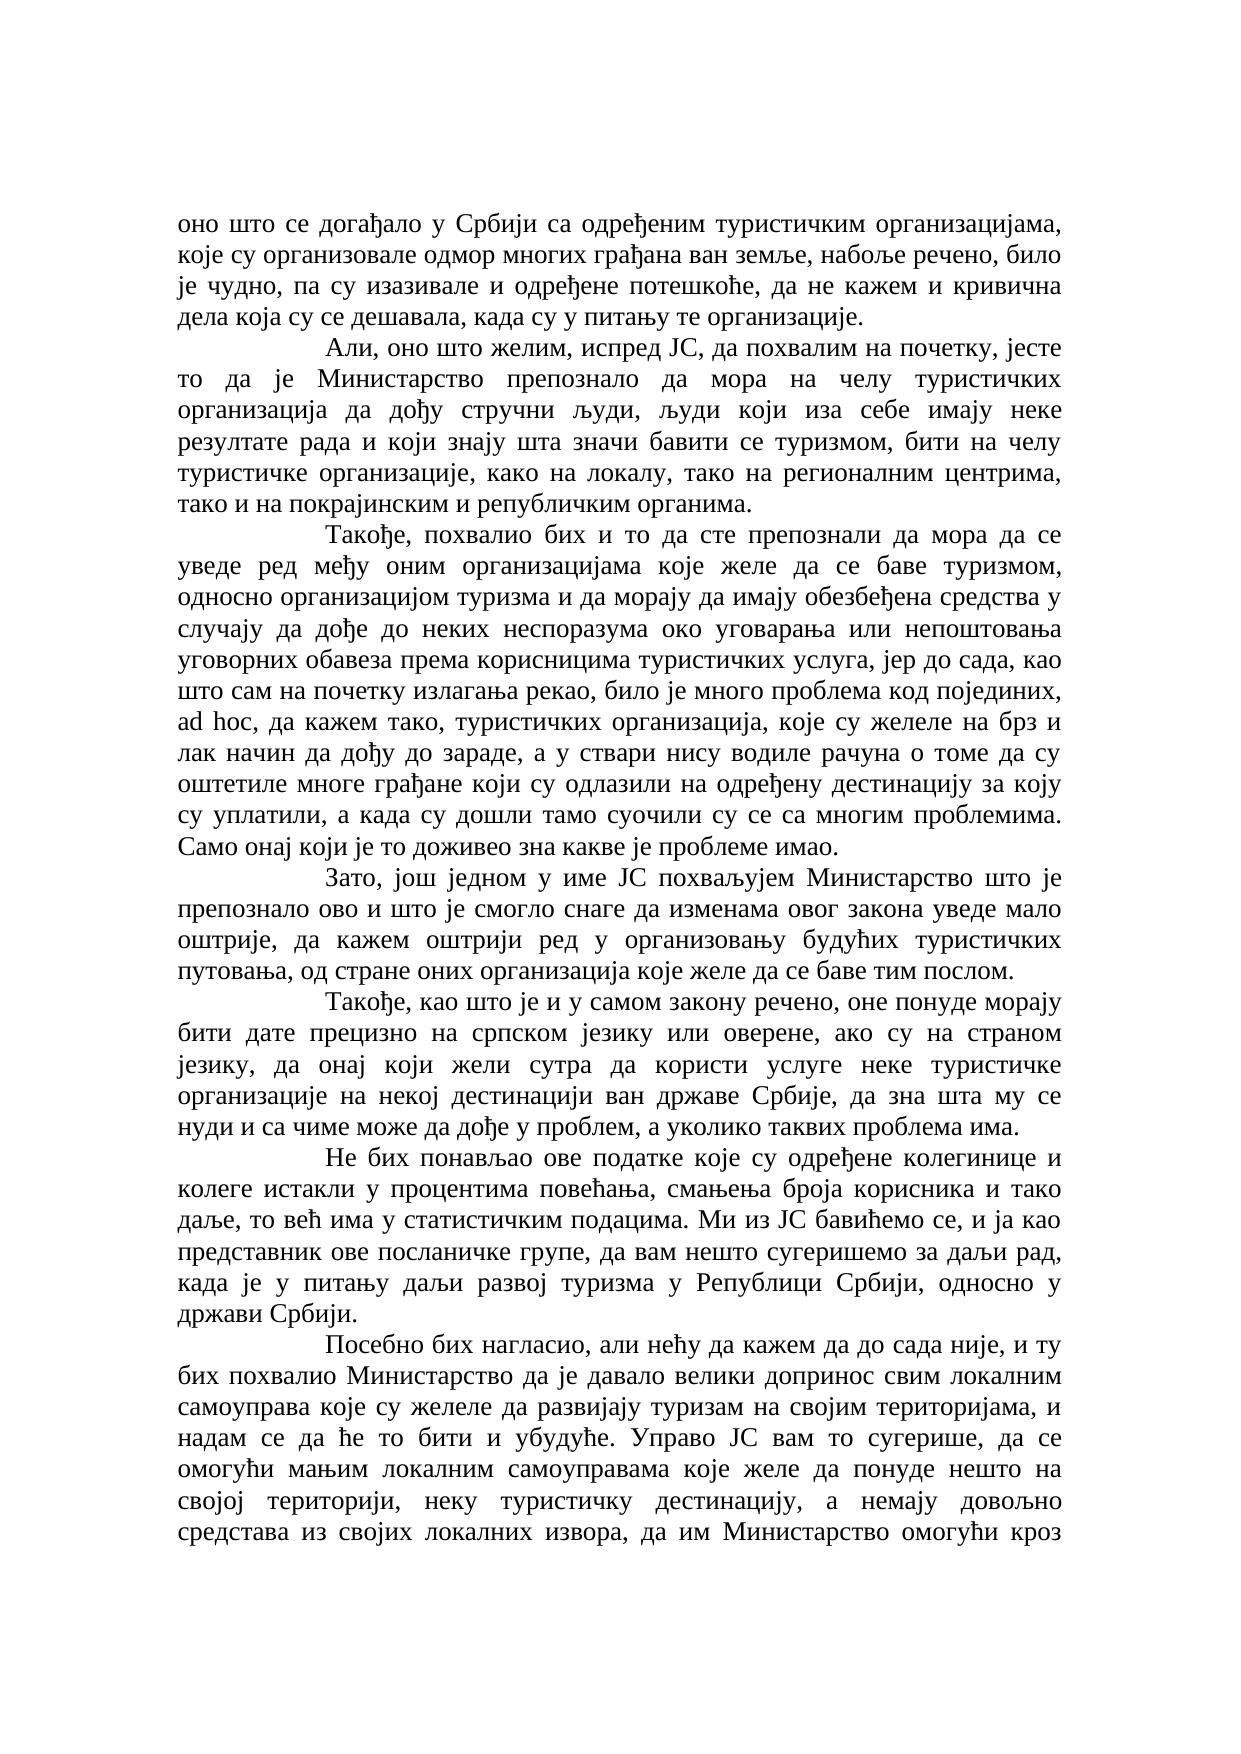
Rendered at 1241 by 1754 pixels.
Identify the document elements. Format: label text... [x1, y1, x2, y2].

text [177, 207, 1063, 331]
text Зато, још једном у име ЈС похваљујем Министарство што је препознало ово и што је смогло снаге да изменама овог закона уведе мало оштрије, да кажем оштрији ред у организовању будућих туристичких путовања, од стране оних организација које желе да се баве тим послом. [177, 861, 1063, 985]
text Такође, похвалио бих и то да сте препознали да мора да се уведе ред међу оним организацијама које желе да се баве туризмом, односно организацијом туризма и да морају да имају обезбеђена средства у случају да дође до неких неспоразума око уговарања или непоштовања уговорних обавеза према корисницима туристичких услуга, јер до сада, као што сам на почетку излагања рекао, било је много проблема код појединих, ad hoc, да кажем тако, туристичких организација, које су желеле на брз и лак начин да дођу до зараде, а у ствари нису водиле рачуна о томе да су оштетиле многе грађане који су одлазили на одређену дестинацију за коју су уплатили, а када су дошли тамо суочили су се са многим проблемима. Само онај који је то доживео зна какве је проблеме имао. [177, 518, 1063, 861]
text Такође, као што је и у самом закону речено, оне понуде морају бити дате прецизно на српском језику или оверене, ако су на страном језику, да онај који жели сутра да користи услуге неке туристичке организације на некој дестинацији ван државе Србије, да зна шта му се нуди и са чиме може да дође у проблем, а уколико таквих проблема има. [177, 985, 1063, 1141]
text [177, 1328, 1063, 1546]
text Не бих понављао ове податке које су одређене колегинице и колеге истакли у процентима повећања, смањења броја корисника и тако даље, то већ има у статистичким подацима. Ми из ЈС бавићемо се, и ја као представник ове посланичке групе, да вам нешто сугеришемо за даљи рад, када је у питању даљи развој туризма у Републици Србији, односно у држави Србији. [177, 1141, 1063, 1328]
text Али, оно што желим, испред ЈС, да похвалим на почетку, јесте то да је Министарство препознало да мора на челу туристичких организација да дођу стручни људи, људи који иза себе имају неке резултате рада и који знају шта значи бавити се туризмом, бити на челу туристичке организације, како на локалу, тако на регионалним центрима, тако и на покрајинским и републичким органима. [177, 331, 1063, 518]
